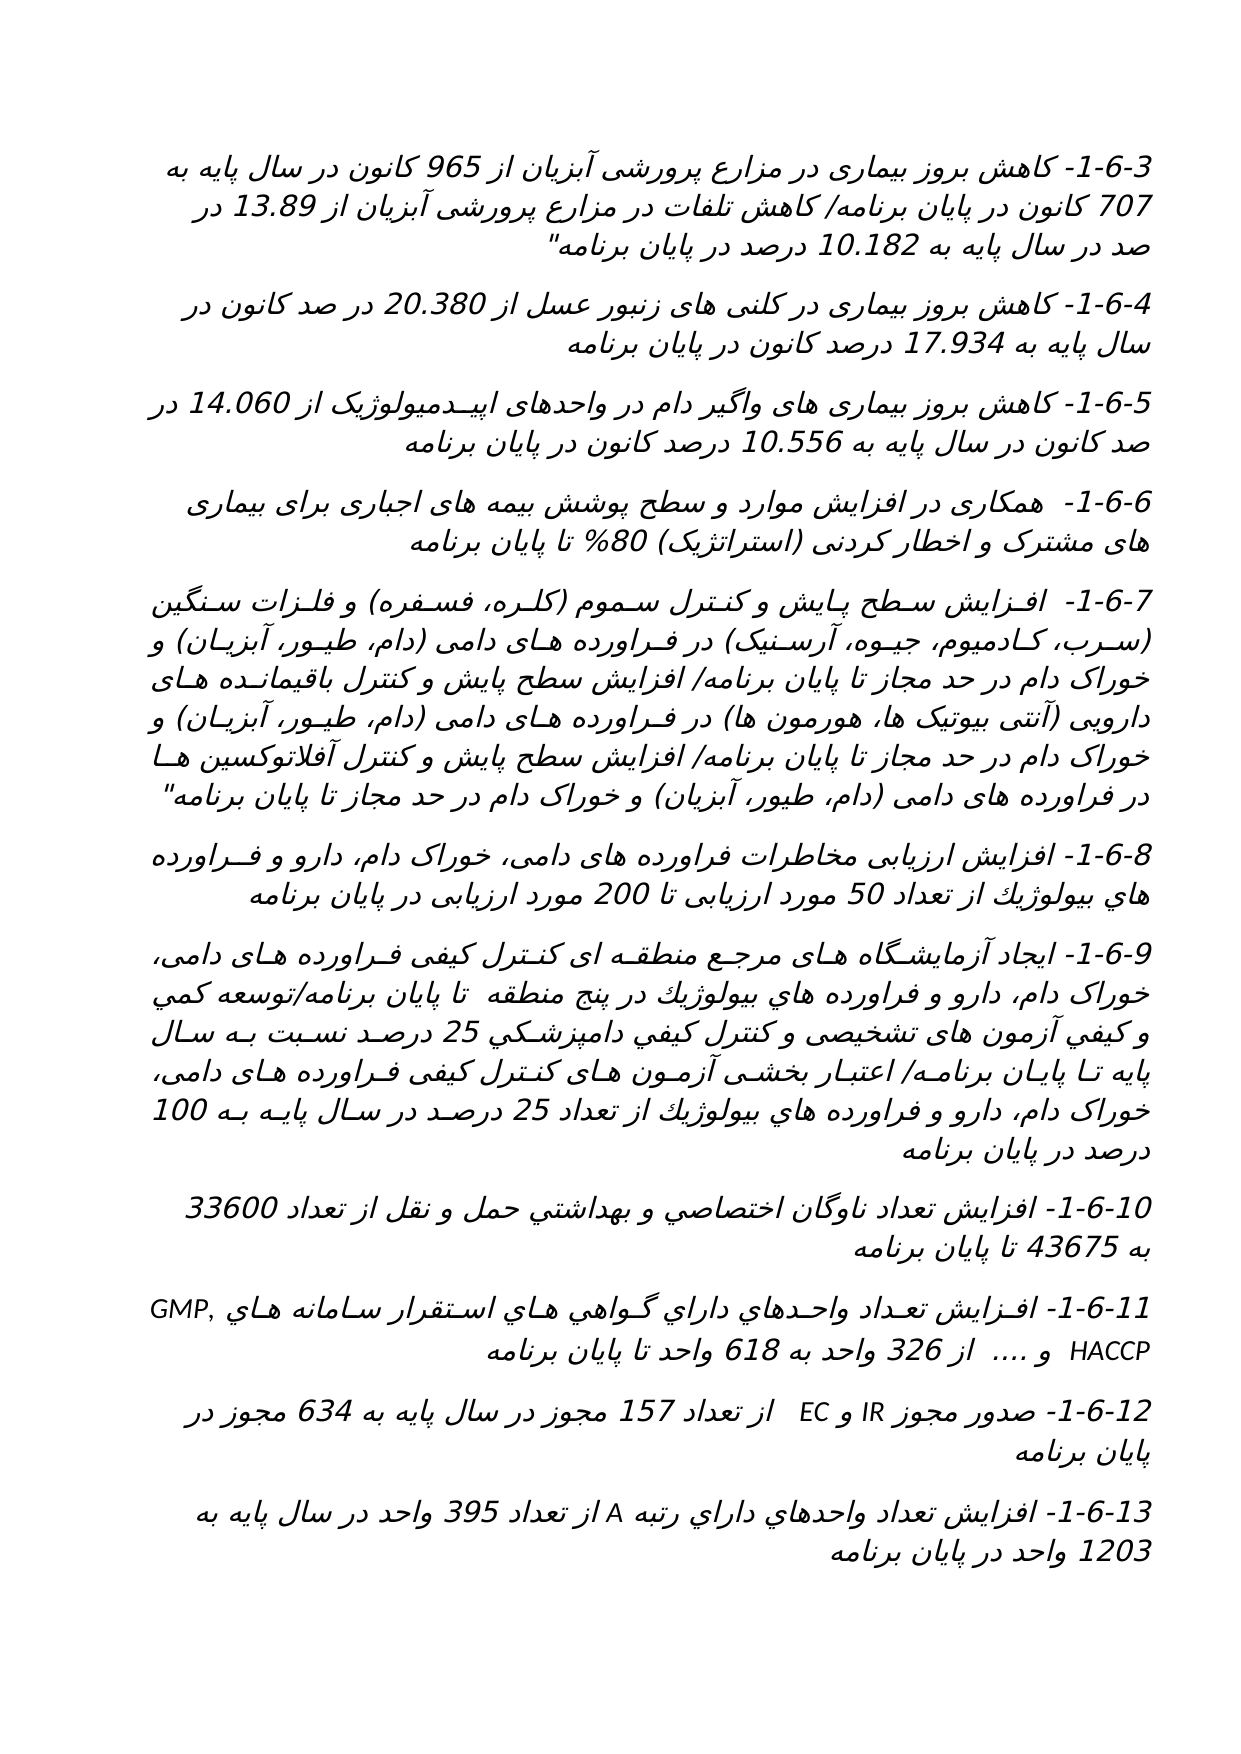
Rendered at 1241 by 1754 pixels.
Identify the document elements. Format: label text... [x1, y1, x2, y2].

text 1-6-8- افزایش ارزیابی مخاطرات فراورده های دامی، خوراک دام، دارو و فراورده هاي بيولوژيك از تعداد 50 مورد ارزیابی تا 200 مورد ارزیابی در پایان برنامه [150, 838, 1150, 911]
text 1-6-10- افزايش تعداد ناوگان اختصاصي و بهداشتي حمل و نقل از تعداد 33600 به 43675 تا پايان برنامه [150, 1192, 1150, 1265]
text 1-6-5- کاهش بروز بیماری های واگیر دام در واحدهای اپیدمیولوژیک از 14.060 در صد کانون در سال پایه به 10.556 درصد کانون در پایان برنامه [150, 386, 1150, 459]
text 1-6-13- افزايش تعداد واحدهاي داراي رتبه A از تعداد 395 واحد در سال پایه به 1203 واحد در پایان برنامه [150, 1494, 1150, 1568]
text 1-6-6- همکاری در افزایش موارد و سطح پوشش بیمه های اجباری برای بیماری های مشترک و اخطار کردنی (استراتژیک) 80% تا پایان برنامه [150, 485, 1150, 558]
text 1-6-9- ایجاد آزمایشگاه های مرجع منطقه ای کنترل کیفی فراورده های دامی، خوراک دام، دارو و فراورده هاي بيولوژيك در پنج منطقه تا پایان برنامه/توسعه كمي و كيفي آزمون های تشخيصی و كنترل كيفي دامپزشكي 25 درصد نسبت به سال پایه تا پایان برنامه/ اعتبار بخشی آزمون های کنترل کیفی فراورده های دامی، خوراک دام، دارو و فراورده هاي بيولوژيك از تعداد 25 درصد در سال پایه به 100 درصد در پایان برنامه [150, 937, 1150, 1166]
text 1-6-4- کاهش بروز بیماری در کلنی های زنبور عسل از 20.380 در صد کانون در سال پایه به 17.934 درصد کانون در پایان برنامه [150, 288, 1150, 361]
text 1-6-3- کاهش بروز بیماری در مزارع پرورشی آبزیان از 965 کانون در سال پایه به 707 کانون در پایان برنامه/ کاهش تلفات در مزارع پرورشی آبزیان از 13.89 در صد در سال پایه به 10.182 درصد در پایان برنامه" [150, 150, 1150, 262]
text 1-6-12- صدور مجوز IR و EC از تعداد 157 مجوز در سال پایه به 634 مجوز در پایان برنامه [150, 1393, 1150, 1468]
text 1-6-7- افزایش سطح پایش و کنترل سموم (کلره، فسفره) و فلزات سنگین (سرب، کادمیوم، جیوه، آرسنیک) در فراورده های دامی (دام، طیور، آبزیان) و خوراک دام در حد مجاز تا پایان برنامه/ افزایش سطح پایش و کنترل باقیمانده های دارویی (آنتی بیوتیک ها، هورمون ها) در فراورده های دامی (دام، طیور، آبزیان) و خوراک دام در حد مجاز تا پایان برنامه/ افزایش سطح پایش و کنترل آفلاتوکسین ها در فراورده های دامی (دام، طیور، آبزیان) و خوراک دام در حد مجاز تا پایان برنامه" [150, 584, 1150, 813]
text 1-6-11- افزايش تعداد واحدهاي داراي گواهي هاي استقرار سامانه هاي GMP, HACCP و .... از 326 واحد به 618 واحد تا پايان برنامه [150, 1291, 1150, 1367]
